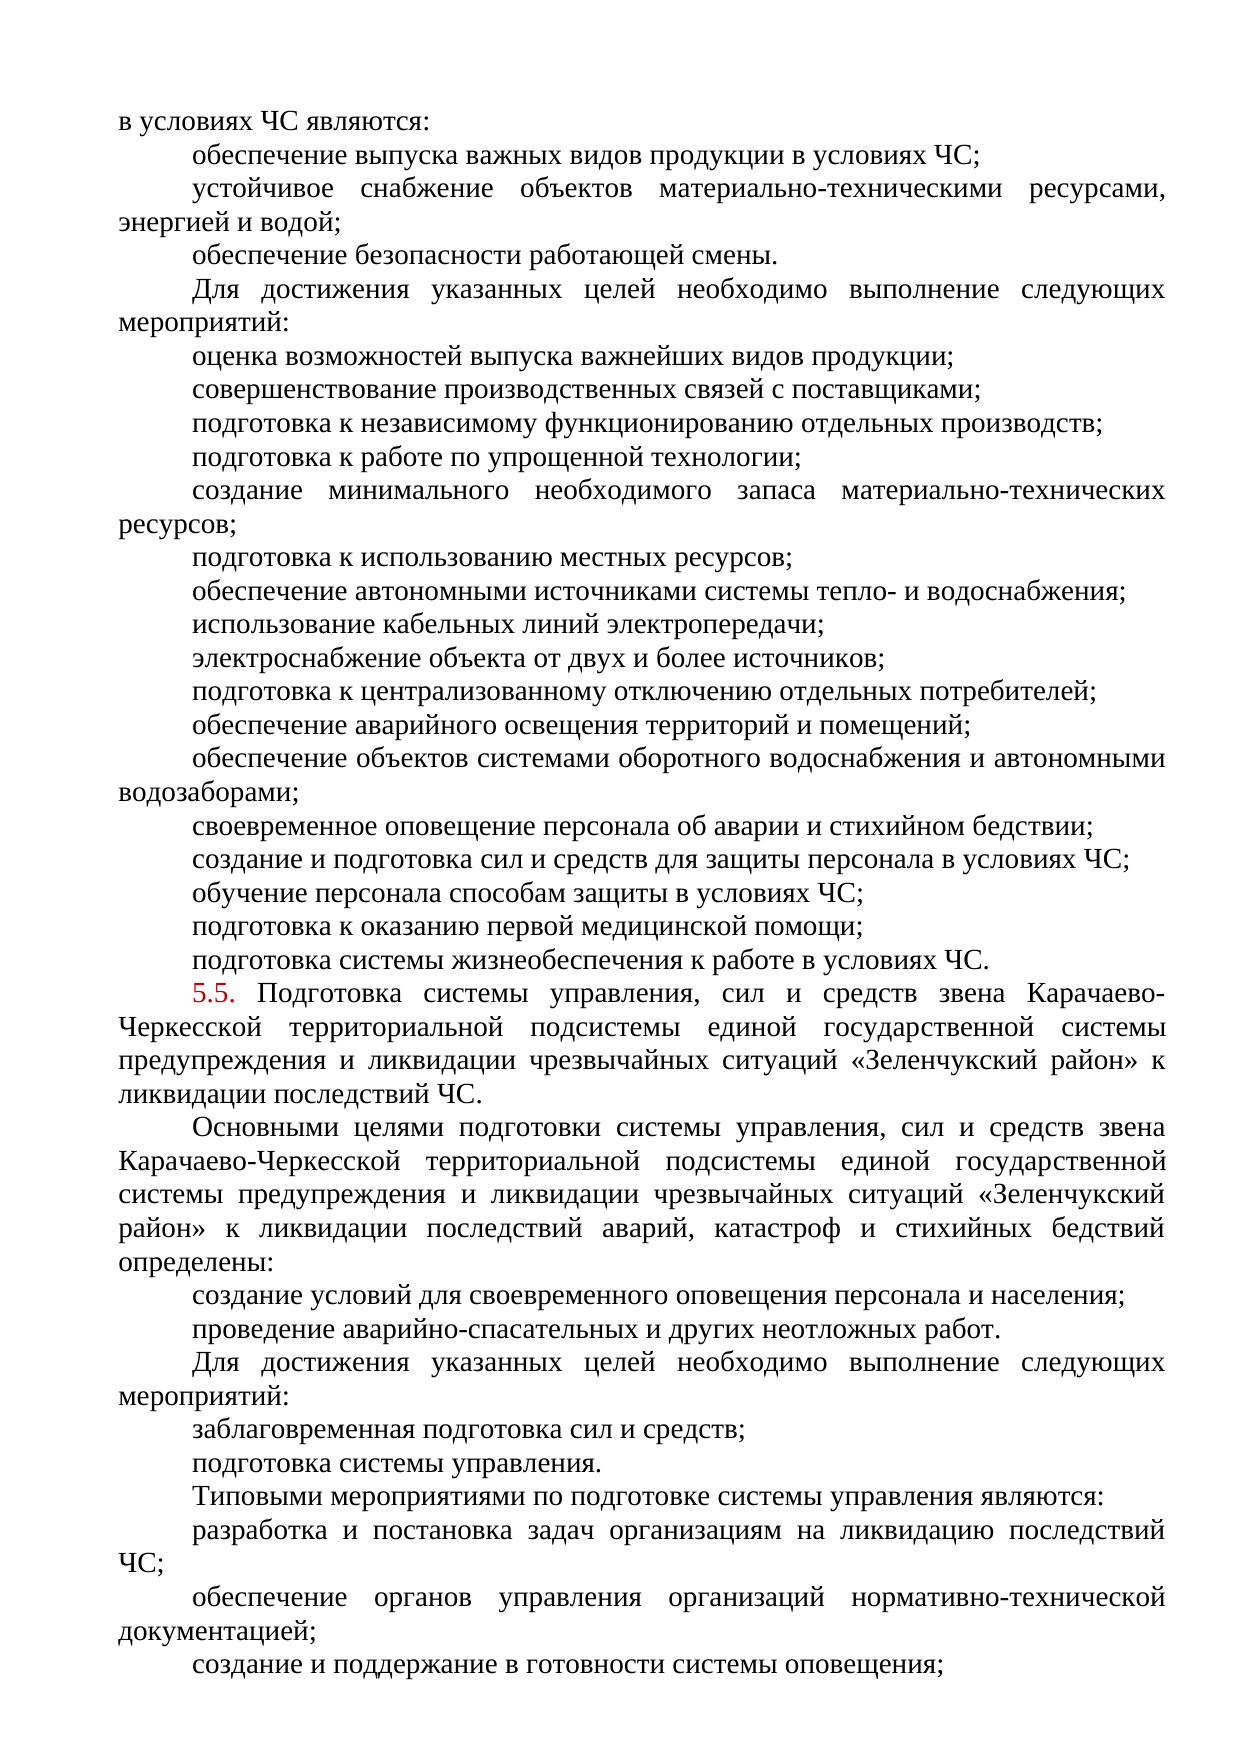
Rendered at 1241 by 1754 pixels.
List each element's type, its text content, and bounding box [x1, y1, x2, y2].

text проведение аварийно-спасательных и других неотложных работ. [118, 1311, 1166, 1344]
text заблаговременная подготовка сил и средств; [118, 1411, 1166, 1445]
text подготовка к работе по упрощенной технологии; [118, 439, 1166, 472]
text создание и подготовка сил и средств для защиты персонала в условиях ЧС; [118, 841, 1166, 875]
text обеспечение выпуска важных видов продукции в условиях ЧС; [118, 137, 1166, 170]
text обеспечение объектов системами оборотного водоснабжения и автономными водозаборами; [118, 741, 1166, 808]
text разработка и постановка задач организациям на ликвидацию последствий ЧС; [118, 1512, 1166, 1579]
text устойчивое снабжение объектов материально-техническими ресурсами, энергией и водой; [118, 170, 1166, 237]
text 5.5. Подготовка системы управления, сил и средств звена Карачаево-Черкесской территориальной подсистемы единой государственной системы предупреждения и ликвидации чрезвычайных ситуаций «Зеленчукский район» к ликвидации последствий ЧС. [118, 975, 1166, 1109]
text обеспечение органов управления организаций нормативно-технической документацией; [118, 1579, 1166, 1646]
text обеспечение автономными источниками системы тепло- и водоснабжения; [118, 573, 1166, 606]
text подготовка к использованию местных ресурсов; [118, 539, 1166, 573]
text подготовка к независимому функционированию отдельных производств; [118, 405, 1166, 439]
text электроснабжение объекта от двух и более источников; [118, 640, 1166, 673]
text создание минимального необходимого запаса материально-технических ресурсов; [118, 472, 1166, 539]
text Основными целями подготовки хозяйственных объектов экономики к работе в условиях ЧС являются: [118, 103, 1166, 137]
text своевременное оповещение персонала об аварии и стихийном бедствии; [118, 808, 1166, 841]
text подготовка системы управления. [118, 1445, 1166, 1478]
text создание и поддержание в готовности системы оповещения; [118, 1646, 1166, 1680]
text подготовка системы жизнеобеспечения к работе в условиях ЧС. [118, 942, 1166, 975]
text создание условий для своевременного оповещения персонала и населения; [118, 1277, 1166, 1311]
text подготовка к централизованному отключению отдельных потребителей; [118, 673, 1166, 707]
text оценка возможностей выпуска важнейших видов продукции; [118, 338, 1166, 372]
text Типовыми мероприятиями по подготовке системы управления являются: [118, 1478, 1166, 1512]
text обеспечение безопасности работающей смены. [118, 237, 1166, 271]
text Основными целями подготовки системы управления, сил и средств звена Карачаево-Черкесской территориальной подсистемы единой государственной системы предупреждения и ликвидации чрезвычайных ситуаций «Зеленчукский район» к ликвидации последствий аварий, катастроф и стихийных бедствий определены: [118, 1109, 1166, 1277]
text обучение персонала способам защиты в условиях ЧС; [118, 875, 1166, 908]
text обеспечение аварийного освещения территорий и помещений; [118, 707, 1166, 741]
text Для достижения указанных целей необходимо выполнение следующих мероприятий: [118, 1344, 1166, 1411]
text Для достижения указанных целей необходимо выполнение следующих мероприятий: [118, 271, 1166, 338]
text совершенствование производственных связей с поставщиками; [118, 372, 1166, 405]
text использование кабельных линий электропередачи; [118, 606, 1166, 640]
text подготовка к оказанию первой медицинской помощи; [118, 908, 1166, 942]
